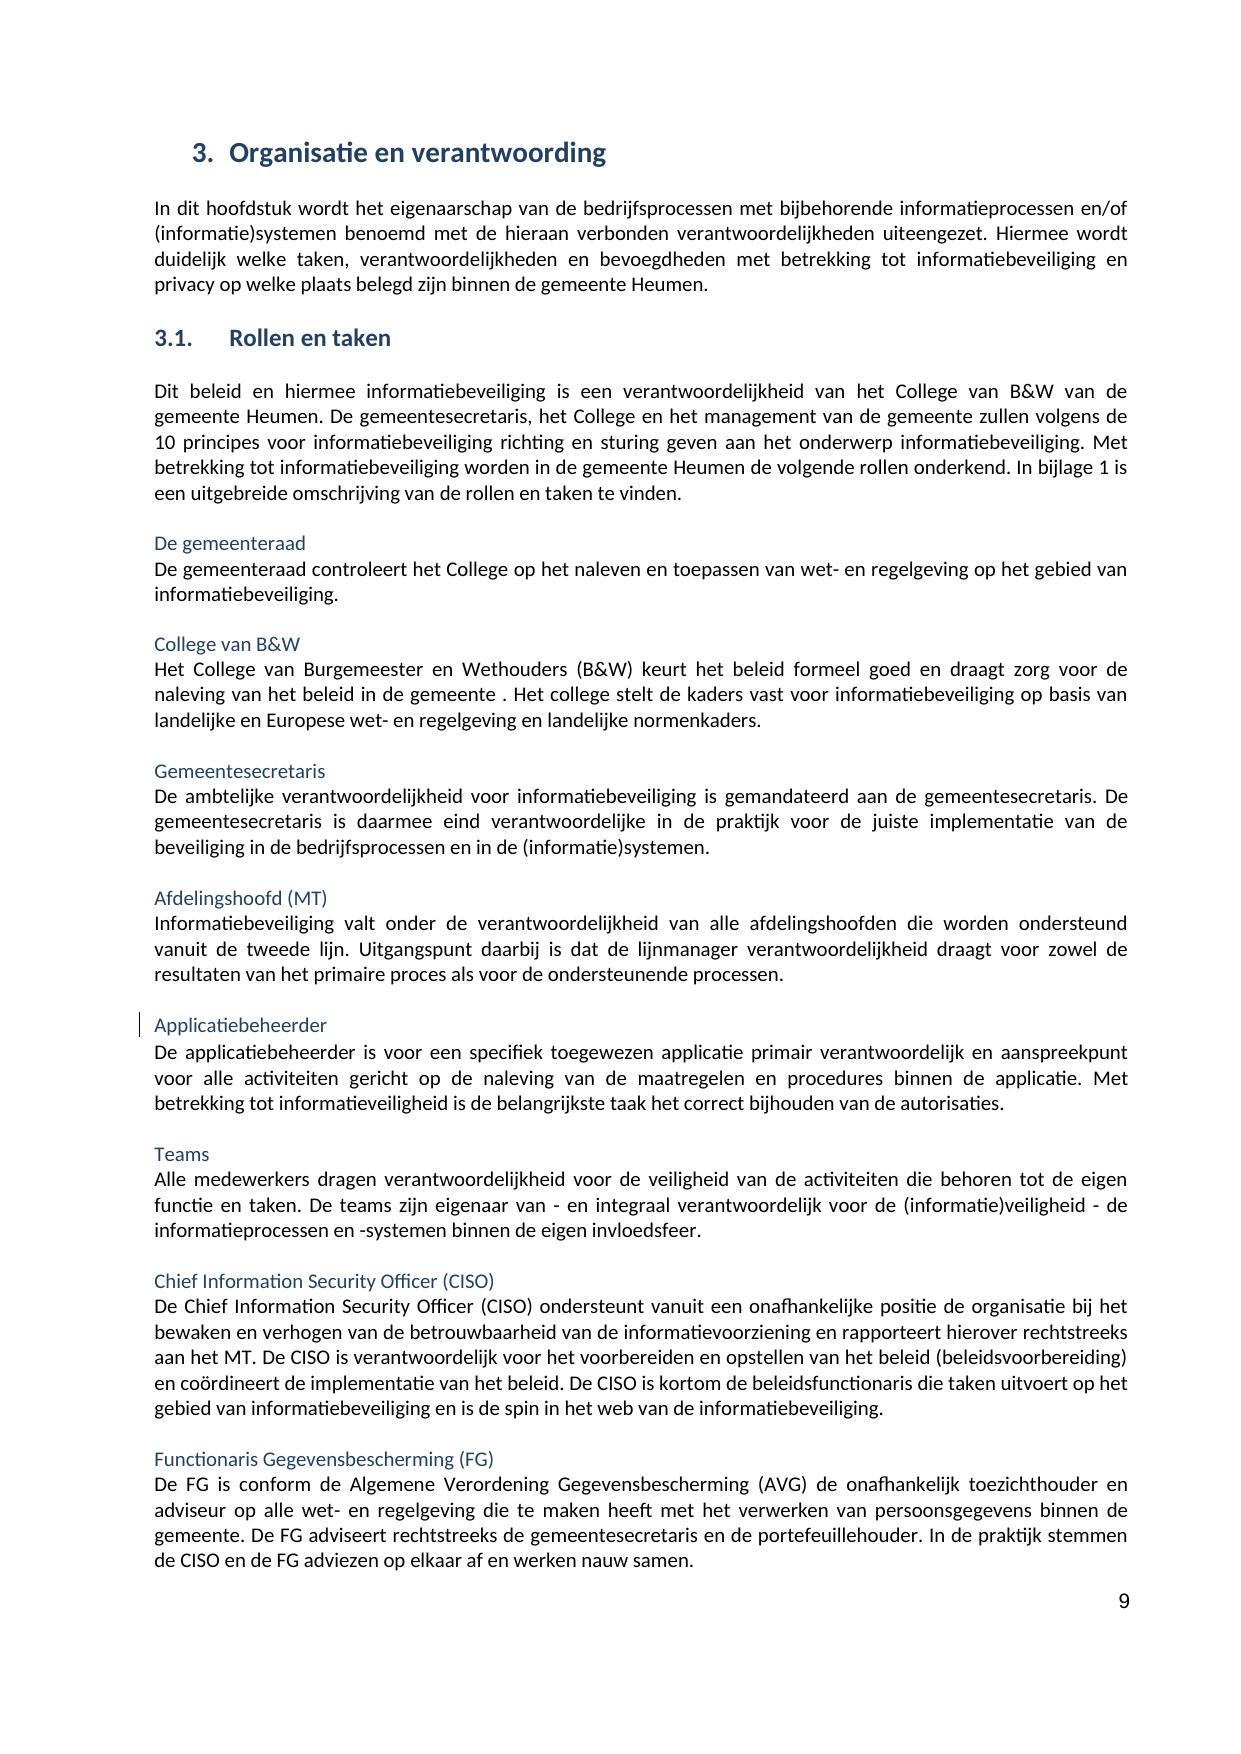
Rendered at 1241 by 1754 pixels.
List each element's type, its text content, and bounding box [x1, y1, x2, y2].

text Applicatiebeheerder [154, 1012, 1130, 1037]
text Functionaris Gegevensbescherming (FG) [154, 1446, 1130, 1471]
text Het College van Burgemeester en Wethouders (B&W) keurt het beleid formeel goed en draagt zorg voor de naleving van het beleid in de gemeente . Het college stelt de kaders vast voor informatiebeveiliging op basis van landelijke en Europese wet- en regelgeving en landelijke normenkaders. [154, 656, 1130, 732]
text De gemeenteraad [154, 531, 1130, 556]
text Gemeentesecretaris [154, 758, 1130, 783]
text De applicatiebeheerder is voor een specifiek toegewezen applicatie primair verantwoordelijk en aanspreekpunt voor alle activiteiten gericht op de naleving van de maatregelen en procedures binnen de applicatie. Met betrekking tot informatieveiligheid is de belangrijkste taak het correct bijhouden van de autorisaties. [154, 1039, 1130, 1116]
text Dit beleid en hiermee informatiebeveiliging is een verantwoordelijkheid van het College van B&W van de gemeente Heumen. De gemeentesecretaris, het College en het management van de gemeente zullen volgens de 10 principes voor informatiebeveiliging richting en sturing geven aan het onderwerp informatiebeveiliging. Met betrekking tot informatiebeveiliging worden in de gemeente Heumen de volgende rollen onderkend. In bijlage 1 is een uitgebreide omschrijving van de rollen en taken te vinden. [154, 378, 1130, 505]
text Alle medewerkers dragen verantwoordelijkheid voor de veiligheid van de activiteiten die behoren tot de eigen functie en taken. De teams zijn eigenaar van - en integraal verantwoordelijk voor de (informatie)veiligheid - de informatieprocessen en -systemen binnen de eigen invloedsfeer. [154, 1166, 1130, 1243]
text De ambtelijke verantwoordelijkheid voor informatiebeveiliging is gemandateerd aan de gemeentesecretaris. De gemeentesecretaris is daarmee eind verantwoordelijke in de praktijk voor de juiste implementatie van de beveiliging in de bedrijfsprocessen en in de (informatie)systemen. [154, 783, 1130, 859]
text Informatiebeveiliging valt onder de verantwoordelijkheid van alle afdelingshoofden die worden ondersteund vanuit de tweede lijn. Uitgangspunt daarbij is dat de lijnmanager verantwoordelijkheid draagt voor zowel de resultaten van het primaire proces als voor de ondersteunende processen. [154, 910, 1130, 987]
text De gemeenteraad controleert het College op het naleven en toepassen van wet- en regelgeving op het gebied van informatiebeveiliging. [154, 556, 1130, 607]
text De Chief Information Security Officer (CISO) ondersteunt vanuit een onafhankelijke positie de organisatie bij het bewaken en verhogen van de betrouwbaarheid van de informatievoorziening en rapporteert hierover rechtstreeks aan het MT. De CISO is verantwoordelijk voor het voorbereiden en opstellen van het beleid (beleidsvoorbereiding) en coördineert de implementatie van het beleid. De CISO is kortom de beleidsfunctionaris die taken uitvoert op het gebied van informatiebeveiliging en is de spin in het web van de informatiebeveiliging. [154, 1293, 1130, 1421]
text De FG is conform de Algemene Verordening Gegevensbescherming (AVG) de onafhankelijk toezichthouder en adviseur op alle wet- en regelgeving die te maken heeft met het verwerken van persoonsgegevens binnen de gemeente. De FG adviseert rechtstreeks de gemeentesecretaris en de portefeuillehouder. In de praktijk stemmen de CISO en de FG adviezen op elkaar af en werken nauw samen. [154, 1471, 1130, 1573]
text Teams [154, 1141, 1130, 1166]
subtitle Rollen en taken [154, 322, 1130, 353]
text College van B&W [154, 631, 1130, 656]
text In dit hoofdstuk wordt het eigenaarschap van de bedrijfsprocessen met bijbehorende informatieprocessen en/of (informatie)systemen benoemd met de hieraan verbonden verantwoordelijkheden uiteengezet. Hiermee wordt duidelijk welke taken, verantwoordelijkheden en bevoegdheden met betrekking tot informatiebeveiliging en privacy op welke plaats belegd zijn binnen de gemeente Heumen. [154, 195, 1130, 297]
text Chief Information Security Officer (CISO) [154, 1268, 1130, 1293]
text Afdelingshoofd (MT) [154, 885, 1130, 910]
subtitle Organisatie en verantwoording [192, 134, 1130, 169]
